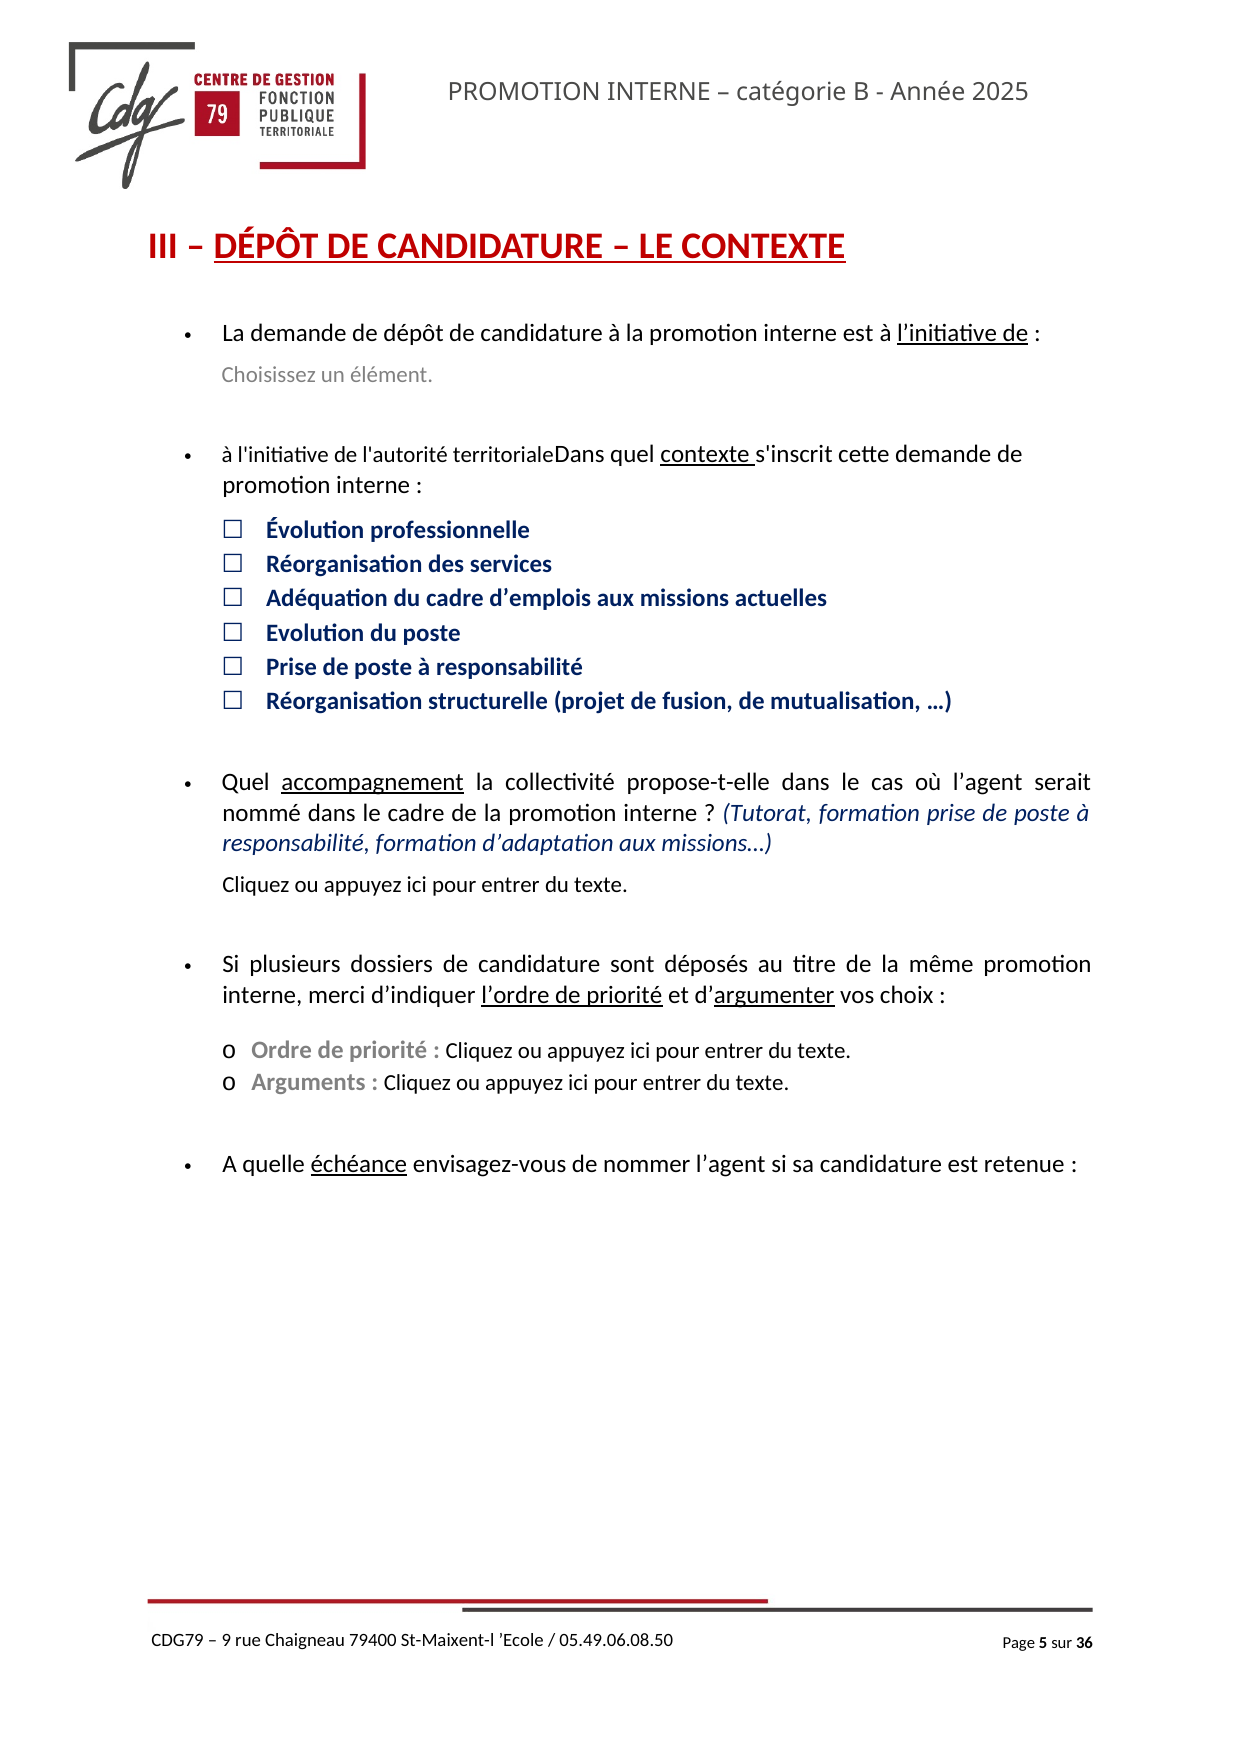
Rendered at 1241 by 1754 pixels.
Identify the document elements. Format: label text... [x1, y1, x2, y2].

text Evolution du poste [221, 614, 1122, 648]
text Évolution professionnelle [221, 512, 1122, 546]
list La demande de dépôt de candidature à la promotion interne est à l’initiative de : [185, 317, 1093, 348]
list A quelle échéance envisagez-vous de nommer l’agent si sa candidature est retenue : [185, 1148, 1093, 1178]
picture [68, 42, 366, 189]
list Dans quel contexte s'inscrit cette demande de promotion interne : [185, 438, 1107, 499]
list Quel accompagnement la collectivité propose-t-elle dans le cas où l’agent serait nommé dans le cadre de la promotion interne ? (Tutorat, formation prise de poste à responsabilité, formation d’adaptation aux missions…) [185, 766, 1093, 858]
picture [147, 1584, 1093, 1632]
text Réorganisation des services [221, 546, 1122, 580]
text Prise de poste à responsabilité [221, 648, 1122, 682]
list Si plusieurs dossiers de candidature sont déposés au titre de la même promotion interne, merci d’indiquer l’ordre de priorité et d’argumenter vos choix : [185, 948, 1093, 1009]
list Ordre de priorité : [221, 1034, 1093, 1066]
text Réorganisation structurelle (projet de fusion, de mutualisation, …) [221, 682, 1122, 716]
list arguments : [221, 1066, 1093, 1098]
text Adéquation du cadre d’emplois aux missions actuelles [221, 580, 1122, 614]
subtitle III – DÉPÔT DE CANDIDATURE – LE CONTEXTE [148, 222, 1093, 267]
